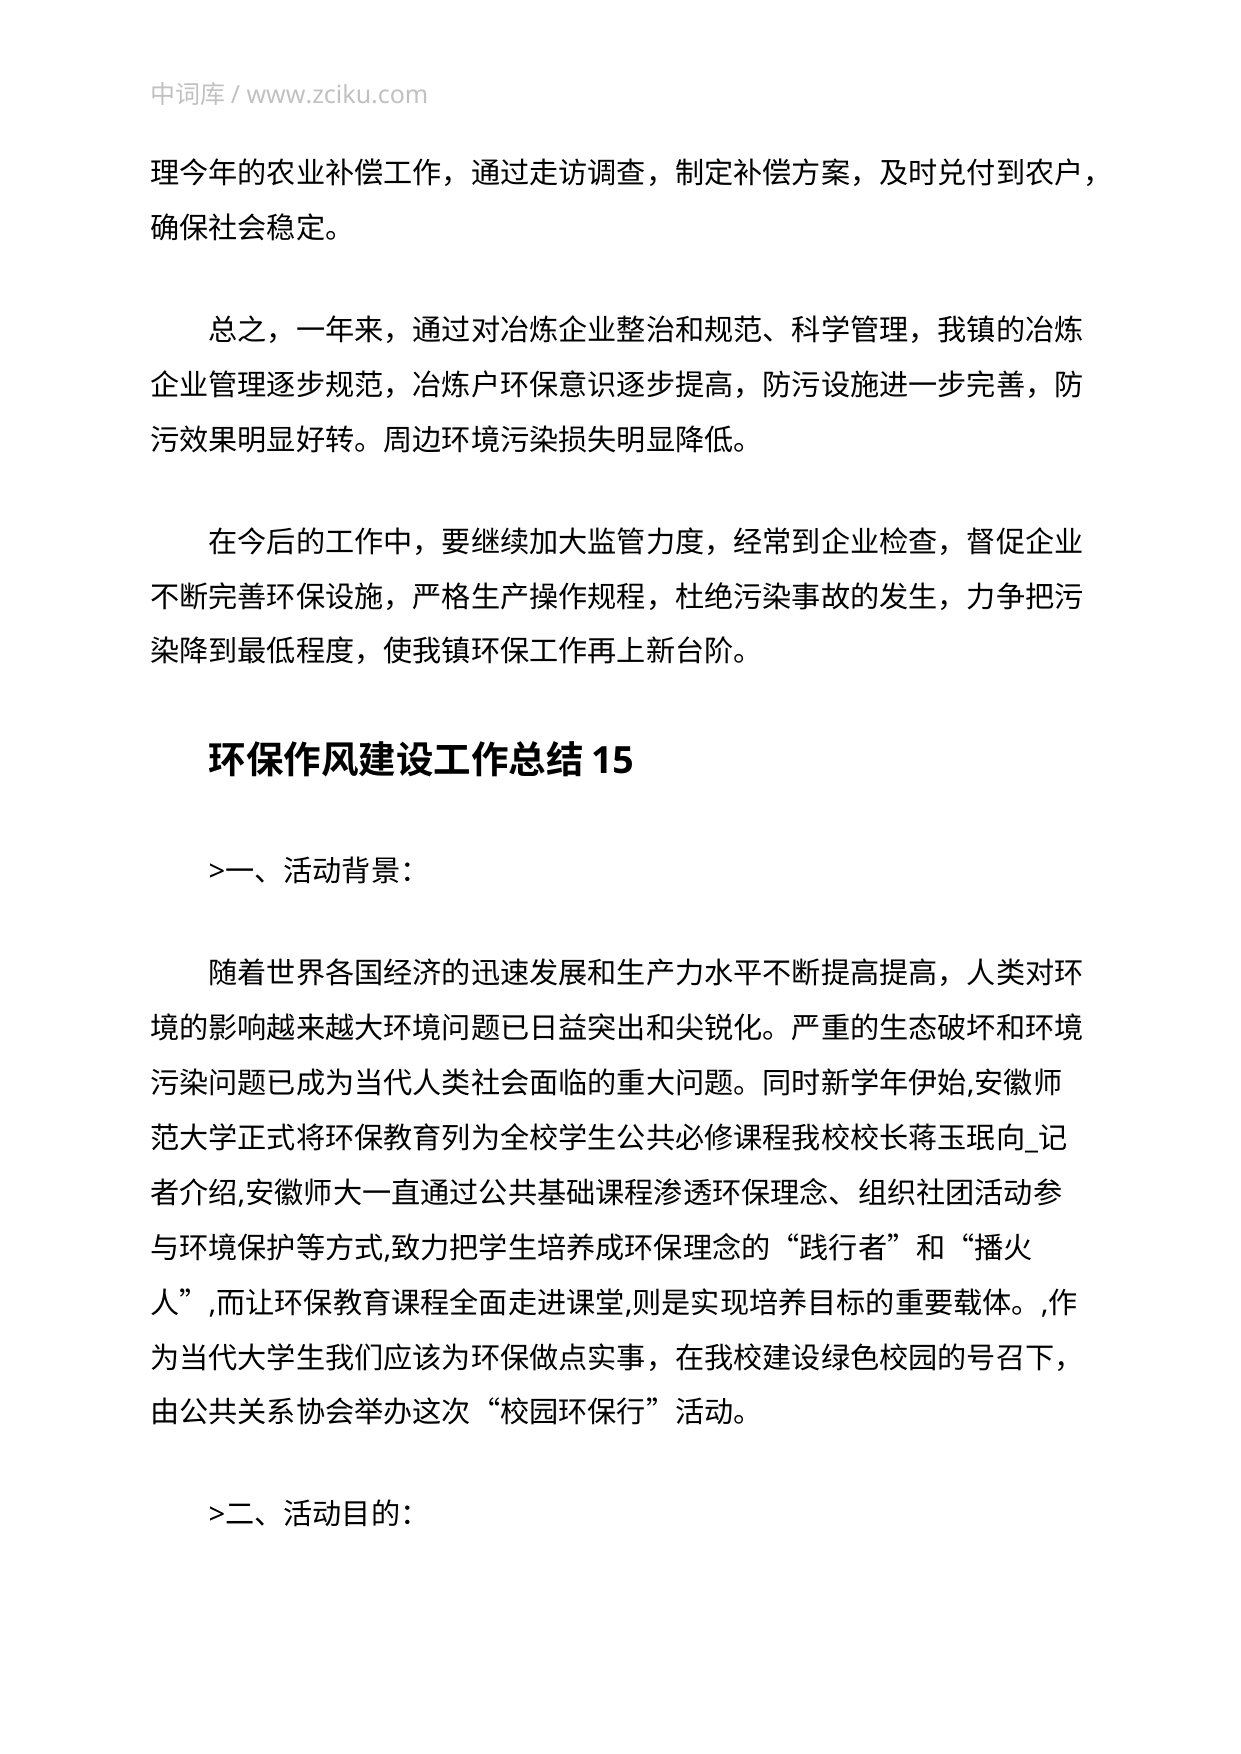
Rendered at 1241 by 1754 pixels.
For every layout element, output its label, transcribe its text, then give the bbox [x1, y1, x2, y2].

text >一、活动背景： [150, 847, 1090, 890]
text 随着世界各国经济的迅速发展和生产力水平不断提高提高，人类对环境的影响越来越大环境问题已日益突出和尖锐化。严重的生态破坏和环境污染问题已成为当代人类社会面临的重大问题。同时新学年伊始,安徽师范大学正式将环保教育列为全校学生公共必修课程我校校长蒋玉珉向_记者介绍,安徽师大一直通过公共基础课程渗透环保理念、组织社团活动参与环境保护等方式,致力把学生培养成环保理念的“践行者”和“播火人”,而让环保教育课程全面走进课堂,则是实现培养目标的重要载体。,作为当代大学生我们应该为环保做点实事，在我校建设绿色校园的号召下，由公共关系协会举办这次“校园环保行”活动。 [150, 949, 1090, 1431]
text 在今后的工作中，要继续加大监管力度，经常到企业检查，督促企业不断完善环保设施，严格生产操作规程，杜绝污染事故的发生，力争把污染降到最低程度，使我镇环保工作再上新台阶。 [150, 518, 1090, 670]
text 总之，一年来，通过对冶炼企业整治和规范、科学管理，我镇的冶炼企业管理逐步规范，冶炼户环保意识逐步提高，防污设施进一步完善，防污效果明显好转。周边环境污染损失明显降低。 [150, 307, 1090, 459]
text >二、活动目的： [150, 1491, 1090, 1533]
text 环保作风建设工作总结15 [150, 730, 1090, 784]
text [150, 150, 1090, 247]
